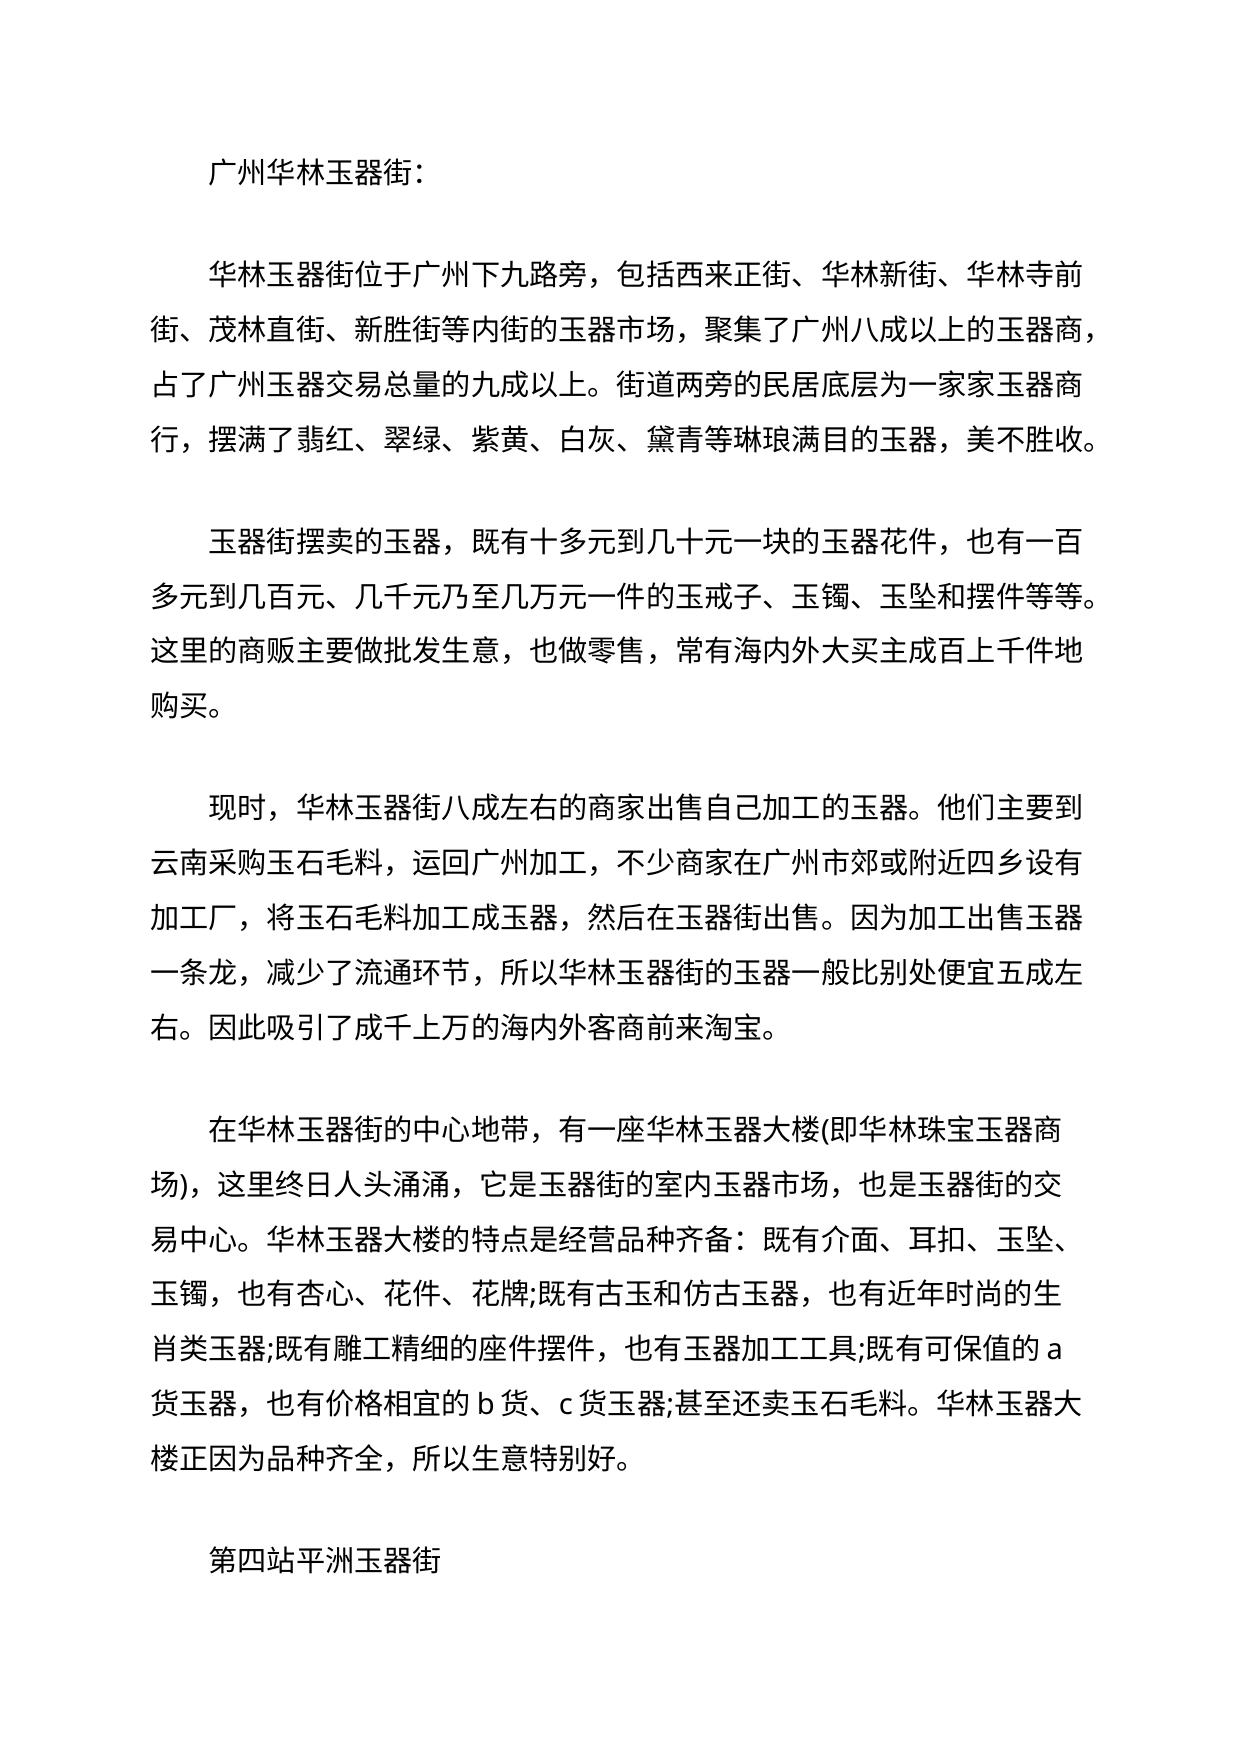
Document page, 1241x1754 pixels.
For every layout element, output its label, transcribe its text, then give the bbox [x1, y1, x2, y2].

text 第四站平洲玉器街 [150, 1538, 1090, 1580]
text 在华林玉器街的中心地带，有一座华林玉器大楼(即华林珠宝玉器商场)，这里终日人头涌涌，它是玉器街的室内玉器市场，也是玉器街的交易中心。华林玉器大楼的特点是经营品种齐备：既有介面、耳扣、玉坠、玉镯，也有杏心、花件、花牌;既有古玉和仿古玉器，也有近年时尚的生肖类玉器;既有雕工精细的座件摆件，也有玉器加工工具;既有可保值的a货玉器，也有价格相宜的b货、c货玉器;甚至还卖玉石毛料。华林玉器大楼正因为品种齐全，所以生意特别好。 [150, 1106, 1090, 1478]
text 广州华林玉器街： [150, 150, 1090, 192]
text 现时，华林玉器街八成左右的商家出售自己加工的玉器。他们主要到云南采购玉石毛料，运回广州加工，不少商家在广州市郊或附近四乡设有加工厂，将玉石毛料加工成玉器，然后在玉器街出售。因为加工出售玉器一条龙，减少了流通环节，所以华林玉器街的玉器一般比别处便宜五成左右。因此吸引了成千上万的海内外客商前来淘宝。 [150, 785, 1090, 1047]
text 华林玉器街位于广州下九路旁，包括西来正街、华林新街、华林寺前街、茂林直街、新胜街等内街的玉器市场，聚集了广州八成以上的玉器商，占了广州玉器交易总量的九成以上。街道两旁的民居底层为一家家玉器商行，摆满了翡红、翠绿、紫黄、白灰、黛青等琳琅满目的玉器，美不胜收。 [150, 252, 1090, 459]
text 玉器街摆卖的玉器，既有十多元到几十元一块的玉器花件，也有一百多元到几百元、几千元乃至几万元一件的玉戒子、玉镯、玉坠和摆件等等。这里的商贩主要做批发生意，也做零售，常有海内外大买主成百上千件地购买。 [150, 518, 1090, 725]
